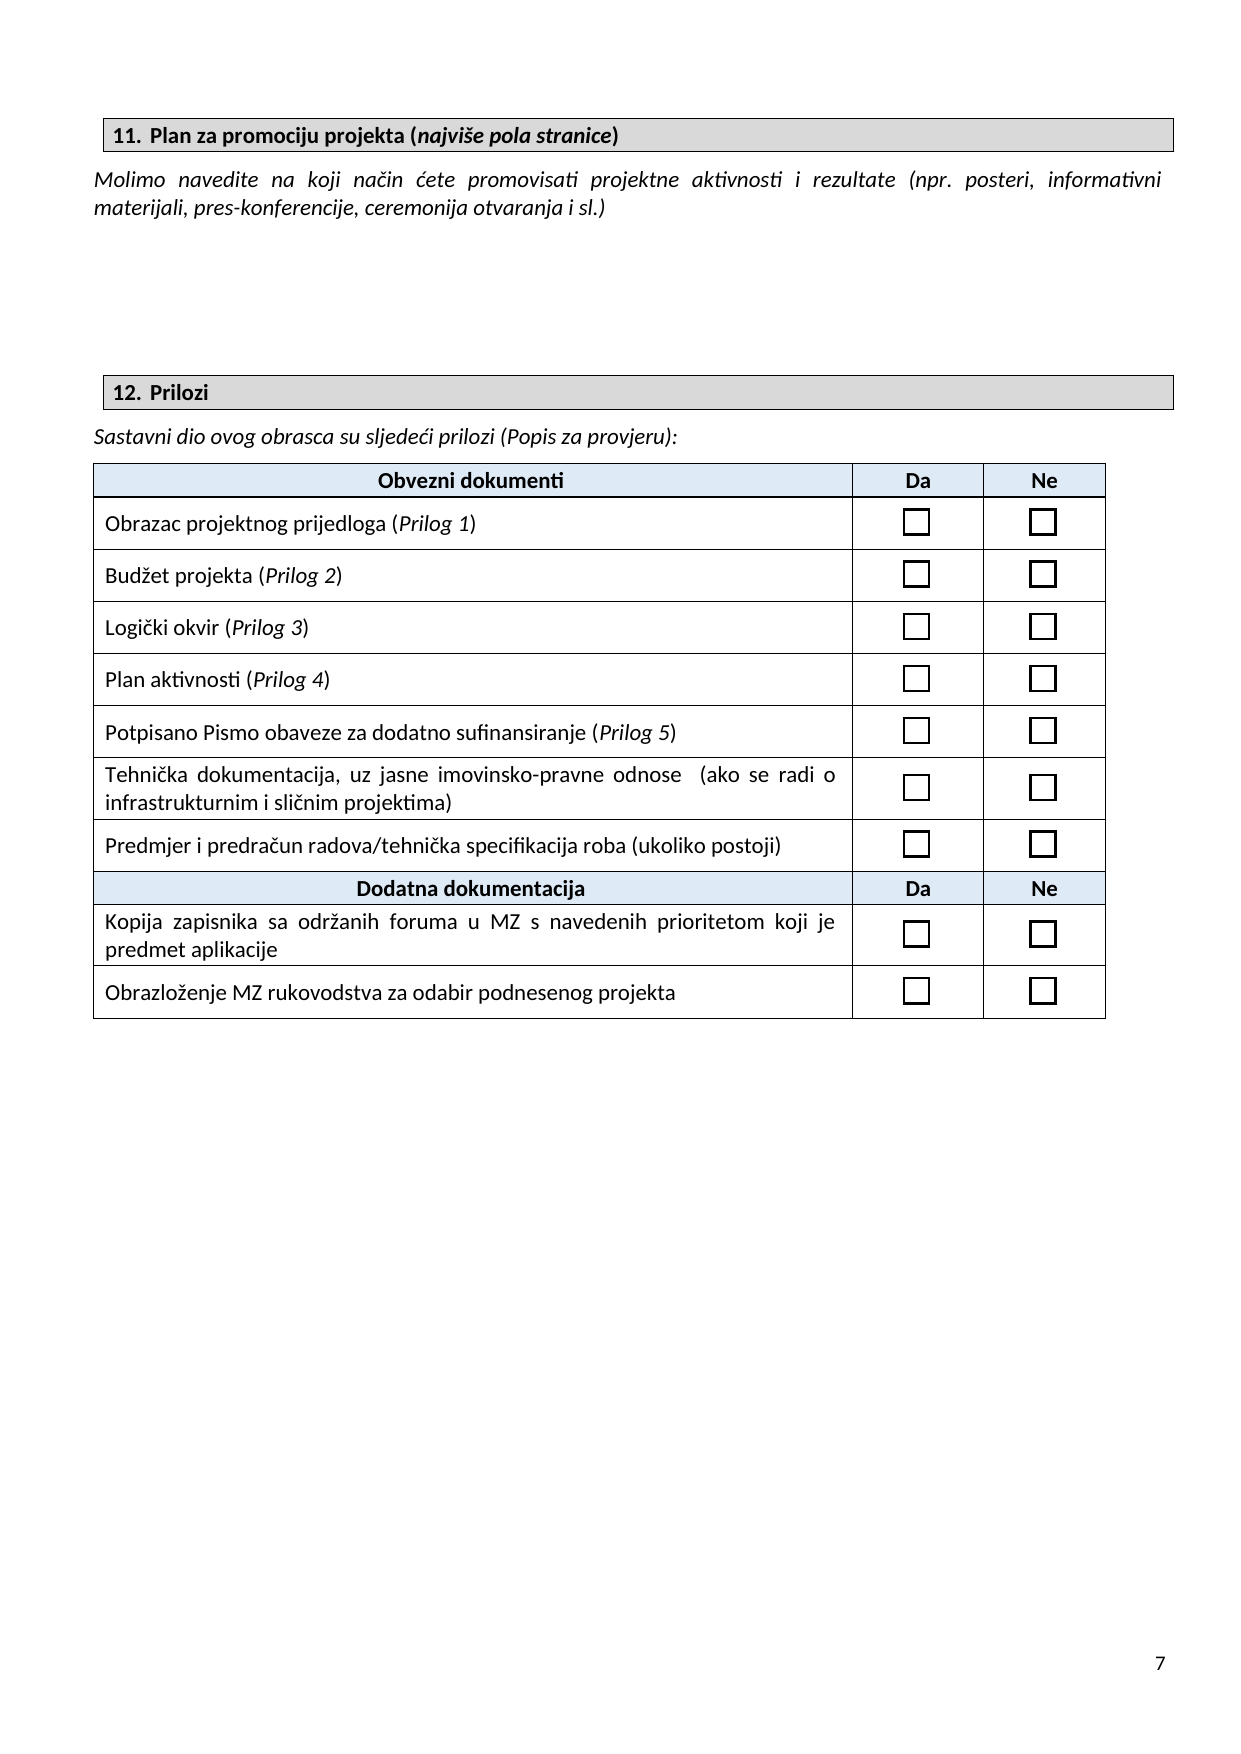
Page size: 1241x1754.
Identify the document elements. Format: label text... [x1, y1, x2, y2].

table_cell [984, 602, 1105, 653]
table_cell [984, 820, 1105, 871]
table_cell Budžet projekta (Prilog 2) [94, 550, 852, 601]
table_cell [853, 550, 983, 601]
subtitle Plan za promociju projekta (najviše pola stranice) [104, 119, 1173, 151]
table_cell Tehnička dokumentacija, uz jasne imovinsko-pravne odnose (ako se radi o infrastrukturnim i sličnim projektima) [94, 758, 852, 818]
table_cell [853, 820, 983, 871]
table_cell Logički okvir (Prilog 3) [94, 602, 852, 653]
table_cell [984, 758, 1105, 818]
table_cell Potpisano Pismo obavezе za dodatno sufinansiranje (Prilog 5) [94, 706, 852, 757]
table_cell Plan aktivnosti (Prilog 4) [94, 654, 852, 705]
table_cell [853, 905, 983, 965]
table_cell [984, 966, 1105, 1017]
table_header Da [853, 464, 983, 496]
table_header Ne [984, 464, 1105, 496]
table_cell [984, 905, 1105, 965]
table_cell [853, 498, 983, 548]
table_cell Predmjer i predračun radova/tehnička specifikacija roba (ukoliko postoji) [94, 820, 852, 871]
table_cell [853, 706, 983, 757]
table_cell Da [853, 872, 983, 904]
table_cell [984, 550, 1105, 601]
table_cell Obrazac projektnog prijedloga (Prilog 1) [94, 498, 852, 548]
text Molimo navedite na koji način ćete promovisati projektne aktivnosti i rezultate (npr. posteri, informativni materijali, pres-konferencije, ceremonija otvaranja i sl.) [94, 165, 1165, 221]
table_cell [853, 602, 983, 653]
table_cell [984, 498, 1105, 548]
table_header Obvezni dokumenti [94, 464, 852, 496]
text Sastavni dio ovog obrasca su sljedeći prilozi (Popis za provjeru): [94, 422, 1165, 450]
table_cell Kopija zapisnika sa održanih foruma u MZ s navedenih prioritetom koji je predmet aplikacije [94, 905, 852, 965]
table_cell [984, 654, 1105, 705]
table_cell Obrazloženje MZ rukovodstva za odabir podnesenog projekta [94, 966, 852, 1017]
table_cell [853, 758, 983, 818]
table_cell [853, 966, 983, 1017]
table_cell [984, 706, 1105, 757]
table_cell Dodatna dokumentacija [94, 872, 852, 904]
table_cell Ne [984, 872, 1105, 904]
table_cell [853, 654, 983, 705]
subtitle Prilozi [104, 376, 1173, 409]
